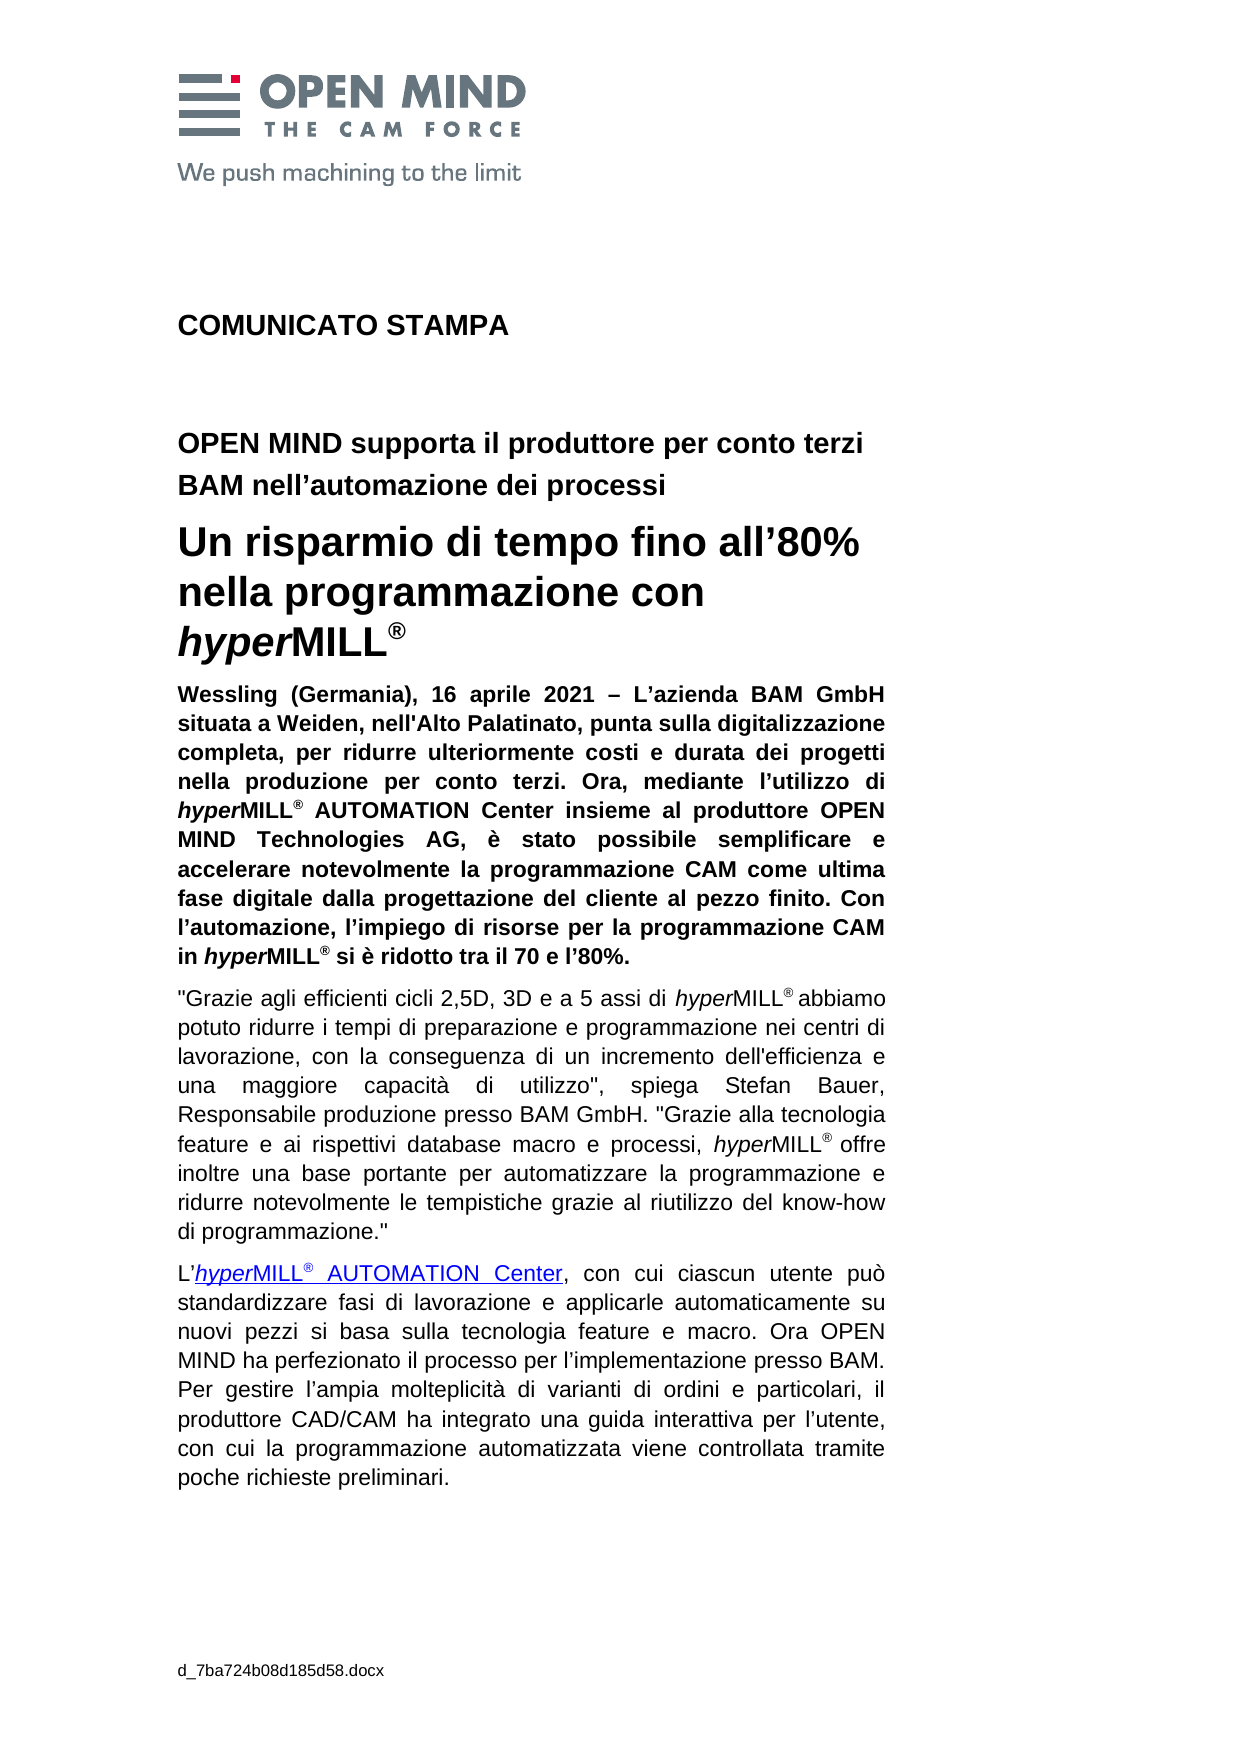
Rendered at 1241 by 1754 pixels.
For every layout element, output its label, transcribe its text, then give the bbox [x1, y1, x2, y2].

text "Grazie agli efficienti cicli 2,5D, 3D e a 5 assi di hyperMILL® abbiamo potuto ridurre i tempi di preparazione e programmazione nei centri di lavorazione, con la conseguenza di un incremento dell'efficienza e una maggiore capacità di utilizzo", spiega Stefan Bauer, Responsabile produzione presso BAM GmbH. "Grazie alla tecnologia feature e ai rispettivi database macro e processi, hyperMILL® offre inoltre una base portante per automatizzare la programmazione e ridurre notevolmente le tempistiche grazie al riutilizzo del know-how di programmazione." [177, 983, 886, 1245]
text COMUNICATO STAMPA [177, 295, 886, 345]
text OPEN MIND supporta il produttore per conto terzi BAM nell’automazione dei processi [177, 420, 886, 504]
text Wessling (Germania), 16 aprile 2021 – L’azienda BAM GmbH situata a Weiden, nell'Alto Palatinato, punta sulla digitalizzazione completa, per ridurre ulteriormente costi e durata dei progetti nella produzione per conto terzi. Ora, mediante l’utilizzo di hyperMILL® AUTOMATION Center insieme al produttore OPEN MIND Technologies AG, è stato possibile semplificare e accelerare notevolmente la programmazione CAM come ultima fase digitale dalla progettazione del cliente al pezzo finito. Con l’automazione, l’impiego di risorse per la programmazione CAM in hyperMILL® si è ridotto tra il 70 e l’80%. [177, 679, 886, 970]
text Un risparmio di tempo fino all’80% nella programmazione con hyperMILL® [177, 516, 886, 666]
text L’hyperMILL® AUTOMATION Center, con cui ciascun utente può standardizzare fasi di lavorazione e applicarle automaticamente su nuovi pezzi si basa sulla tecnologia feature e macro. Ora OPEN MIND ha perfezionato il processo per l’implementazione presso BAM. Per gestire l’ampia molteplicità di varianti di ordini e particolari, il produttore CAD/CAM ha integrato una guida interattiva per l’utente, con cui la programmazione automatizzata viene controllata tramite poche richieste preliminari. [177, 1258, 886, 1491]
